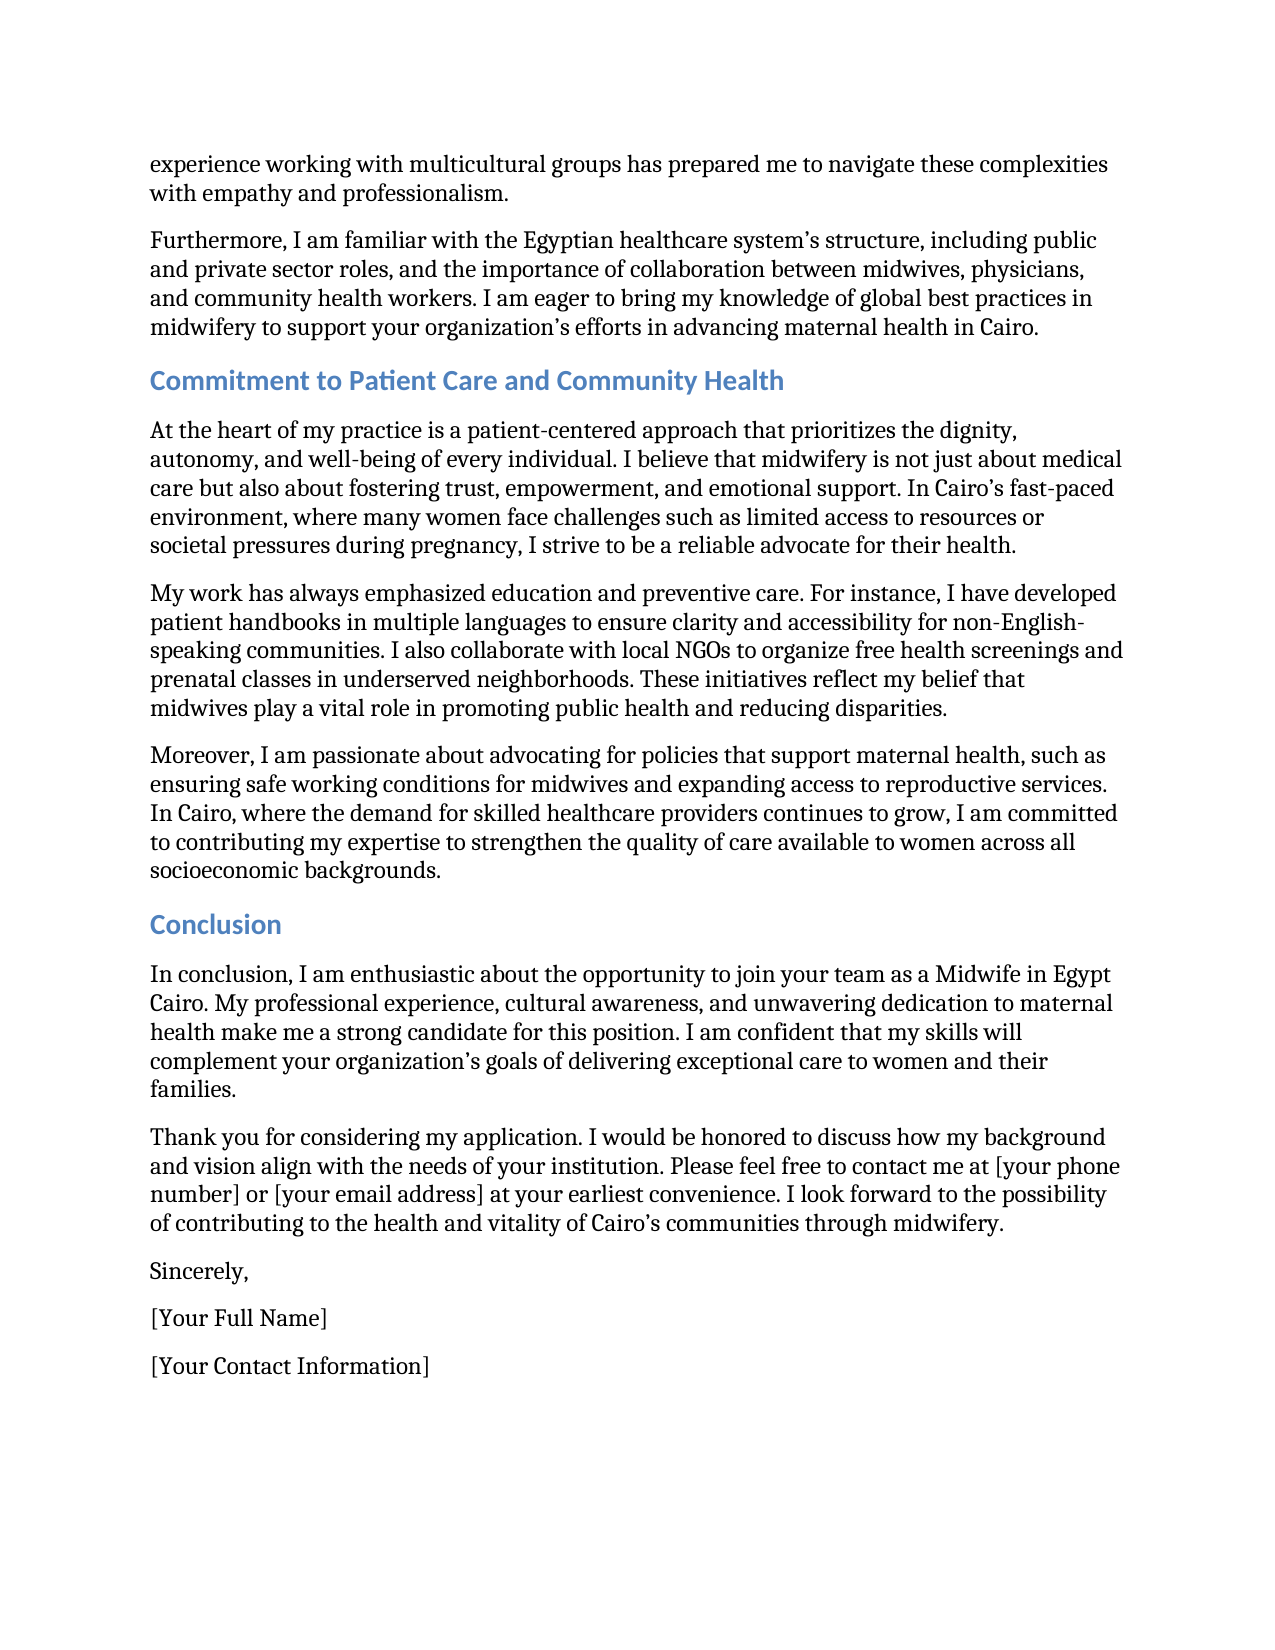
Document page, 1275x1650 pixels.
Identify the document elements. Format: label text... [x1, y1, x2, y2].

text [150, 150, 1125, 207]
subtitle Commitment to Patient Care and Community Health [150, 362, 1125, 398]
text In conclusion, I am enthusiastic about the opportunity to join your team as a Midwife in Egypt Cairo. My professional experience, cultural awareness, and unwavering dedication to maternal health make me a strong candidate for this position. I am confident that my skills will complement your organization’s goals of delivering exceptional care to women and their families. [150, 960, 1125, 1104]
text Sincerely, [150, 1257, 1125, 1285]
text My work has always emphasized education and preventive care. For instance, I have developed patient handbooks in multiple languages to ensure clarity and accessibility for non-English-speaking communities. I also collaborate with local NGOs to organize free health screenings and prenatal classes in underserved neighborhoods. These initiatives reflect my belief that midwives play a vital role in promoting public health and reducing disparities. [150, 579, 1125, 723]
text [Your Full Name] [150, 1304, 1125, 1333]
text [Your Contact Information] [150, 1352, 1125, 1380]
subtitle Conclusion [150, 906, 1125, 942]
text Moreover, I am passionate about advocating for policies that support maternal health, such as ensuring safe working conditions for midwives and expanding access to reproductive services. In Cairo, where the demand for skilled healthcare providers continues to grow, I am committed to contributing my expertise to strengthen the quality of care available to women across all socioeconomic backgrounds. [150, 741, 1125, 885]
text Furthermore, I am familiar with the Egyptian healthcare system’s structure, including public and private sector roles, and the importance of collaboration between midwives, physicians, and community health workers. I am eager to bring my knowledge of global best practices in midwifery to support your organization’s efforts in advancing maternal health in Cairo. [150, 226, 1125, 341]
text Thank you for considering my application. I would be honored to discuss how my background and vision align with the needs of your institution. Please feel free to contact me at [your phone number] or [your email address] at your earliest convenience. I look forward to the possibility of contributing to the health and vitality of Cairo’s communities through midwifery. [150, 1123, 1125, 1238]
text At the heart of my practice is a patient-centered approach that prioritizes the dignity, autonomy, and well-being of every individual. I believe that midwifery is not just about medical care but also about fostering trust, empowerment, and emotional support. In Cairo’s fast-paced environment, where many women face challenges such as limited access to resources or societal pressures during pregnancy, I strive to be a reliable advocate for their health. [150, 416, 1125, 560]
